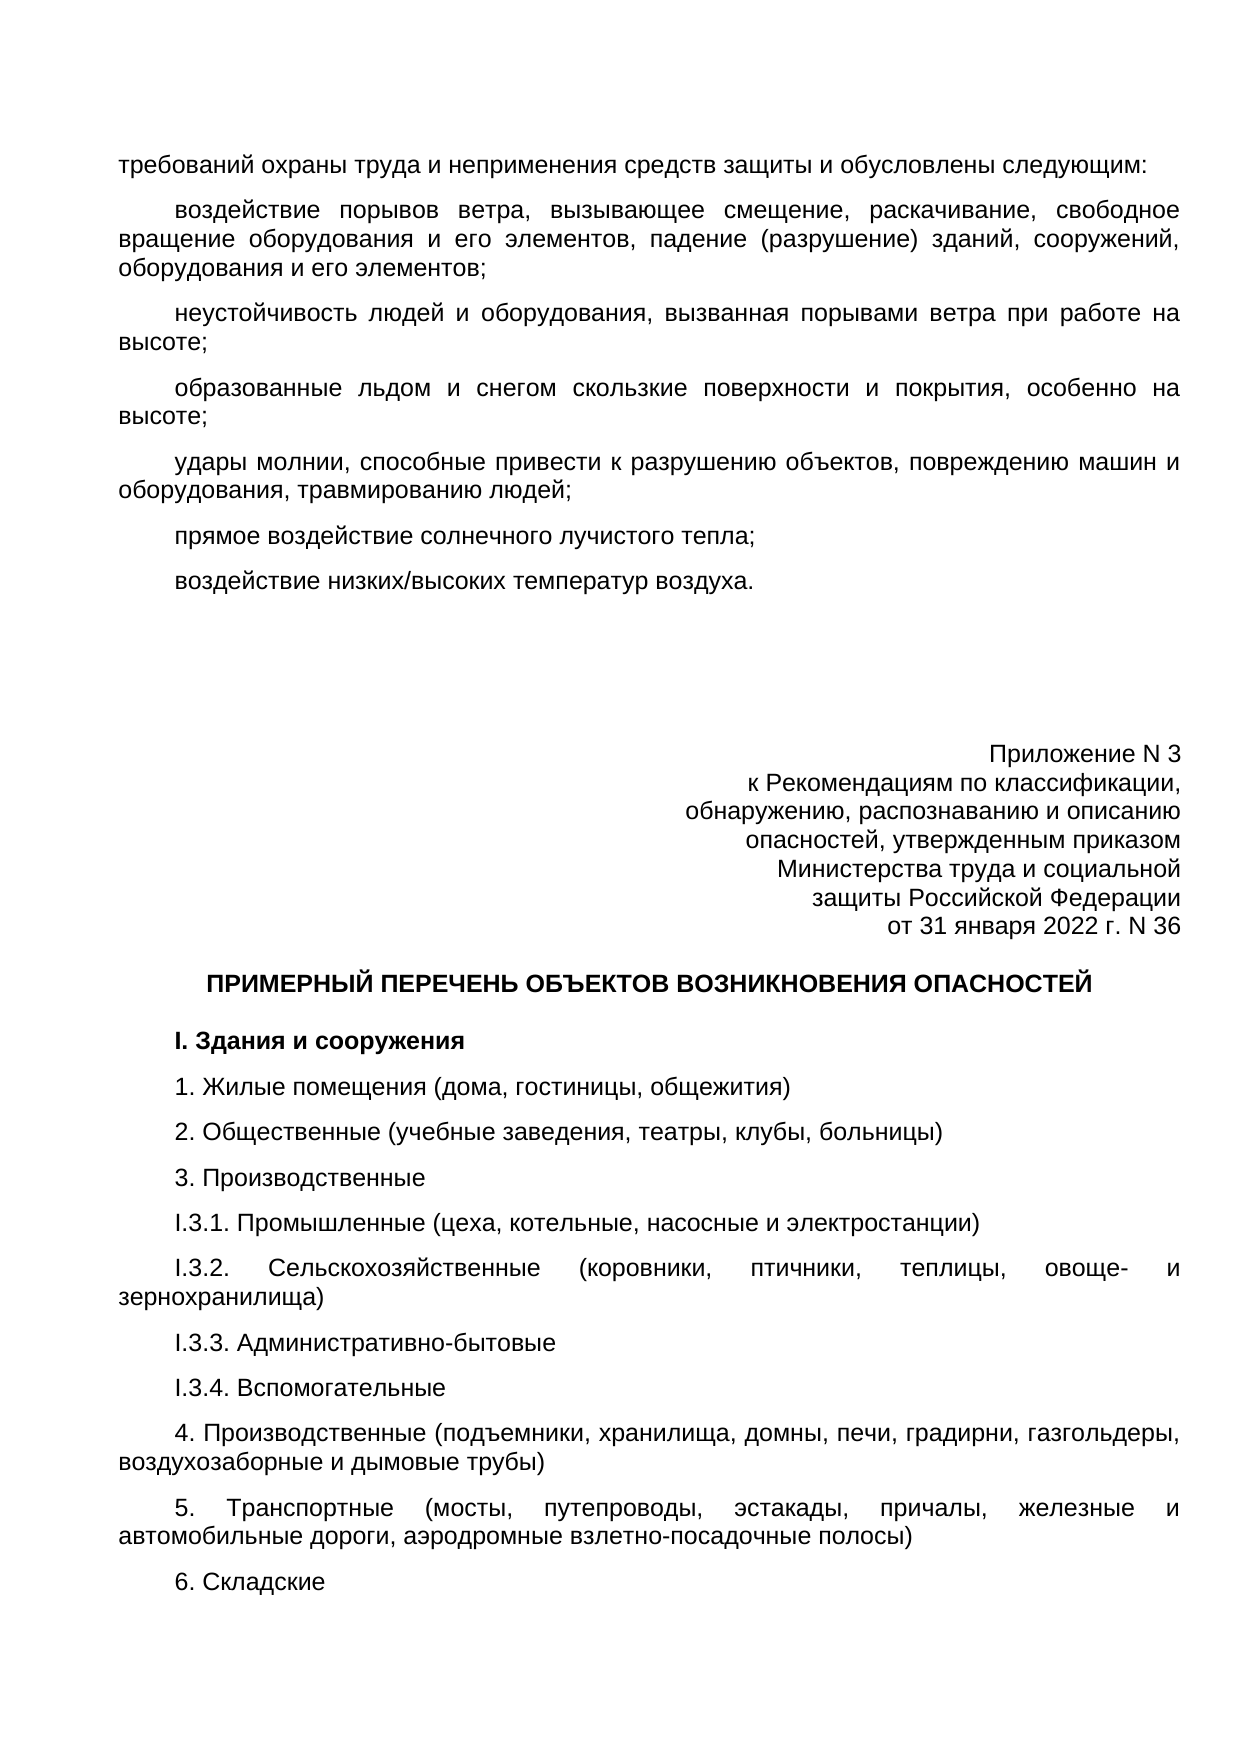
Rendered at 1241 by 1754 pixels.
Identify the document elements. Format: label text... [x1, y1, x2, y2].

text от 31 января 2022 г. N 36 [118, 911, 1181, 940]
text I.3.3. Административно-бытовые [118, 1327, 1181, 1356]
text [118, 150, 1181, 179]
text ПРИМЕРНЫЙ ПЕРЕЧЕНЬ ОБЪЕКТОВ ВОЗНИКНОВЕНИЯ ОПАСНОСТЕЙ [118, 969, 1181, 997]
text Министерства труда и социальной [118, 854, 1181, 882]
text 1. Жилые помещения (дома, гостиницы, общежития) [118, 1072, 1181, 1100]
text опасностей, утвержденным приказом [118, 825, 1181, 854]
text прямое воздействие солнечного лучистого тепла; [118, 521, 1181, 549]
text Приложение N 3 [118, 739, 1181, 767]
text защиты Российской Федерации [118, 882, 1181, 911]
text удары молнии, способные привести к разрушению объектов, повреждению машин и оборудования, травмированию людей; [118, 447, 1181, 504]
text 6. Складские [118, 1567, 1181, 1595]
text I.3.2. Сельскохозяйственные (коровники, птичники, теплицы, овоще- и зернохранилища) [118, 1253, 1181, 1311]
text воздействие порывов ветра, вызывающее смещение, раскачивание, свободное вращение оборудования и его элементов, падение (разрушение) зданий, сооружений, оборудования и его элементов; [118, 195, 1181, 282]
text 2. Общественные (учебные заведения, театры, клубы, больницы) [118, 1117, 1181, 1146]
text I.3.4. Вспомогательные [118, 1373, 1181, 1402]
text 5. Транспортные (мосты, путепроводы, эстакады, причалы, железные и автомобильные дороги, аэродромные взлетно-посадочные полосы) [118, 1492, 1181, 1550]
text I.3.1. Промышленные (цеха, котельные, насосные и электростанции) [118, 1208, 1181, 1237]
text обнаружению, распознаванию и описанию [118, 796, 1181, 825]
text неустойчивость людей и оборудования, вызванная порывами ветра при работе на высоте; [118, 298, 1181, 356]
text к Рекомендациям по классификации, [118, 767, 1181, 796]
text I. Здания и сооружения [118, 1026, 1181, 1055]
text воздействие низких/высоких температур воздуха. [118, 566, 1181, 595]
text 3. Производственные [118, 1162, 1181, 1191]
text 4. Производственные (подъемники, хранилища, домны, печи, градирни, газгольдеры, воздухозаборные и дымовые трубы) [118, 1418, 1181, 1476]
text образованные льдом и снегом скользкие поверхности и покрытия, особенно на высоте; [118, 372, 1181, 430]
